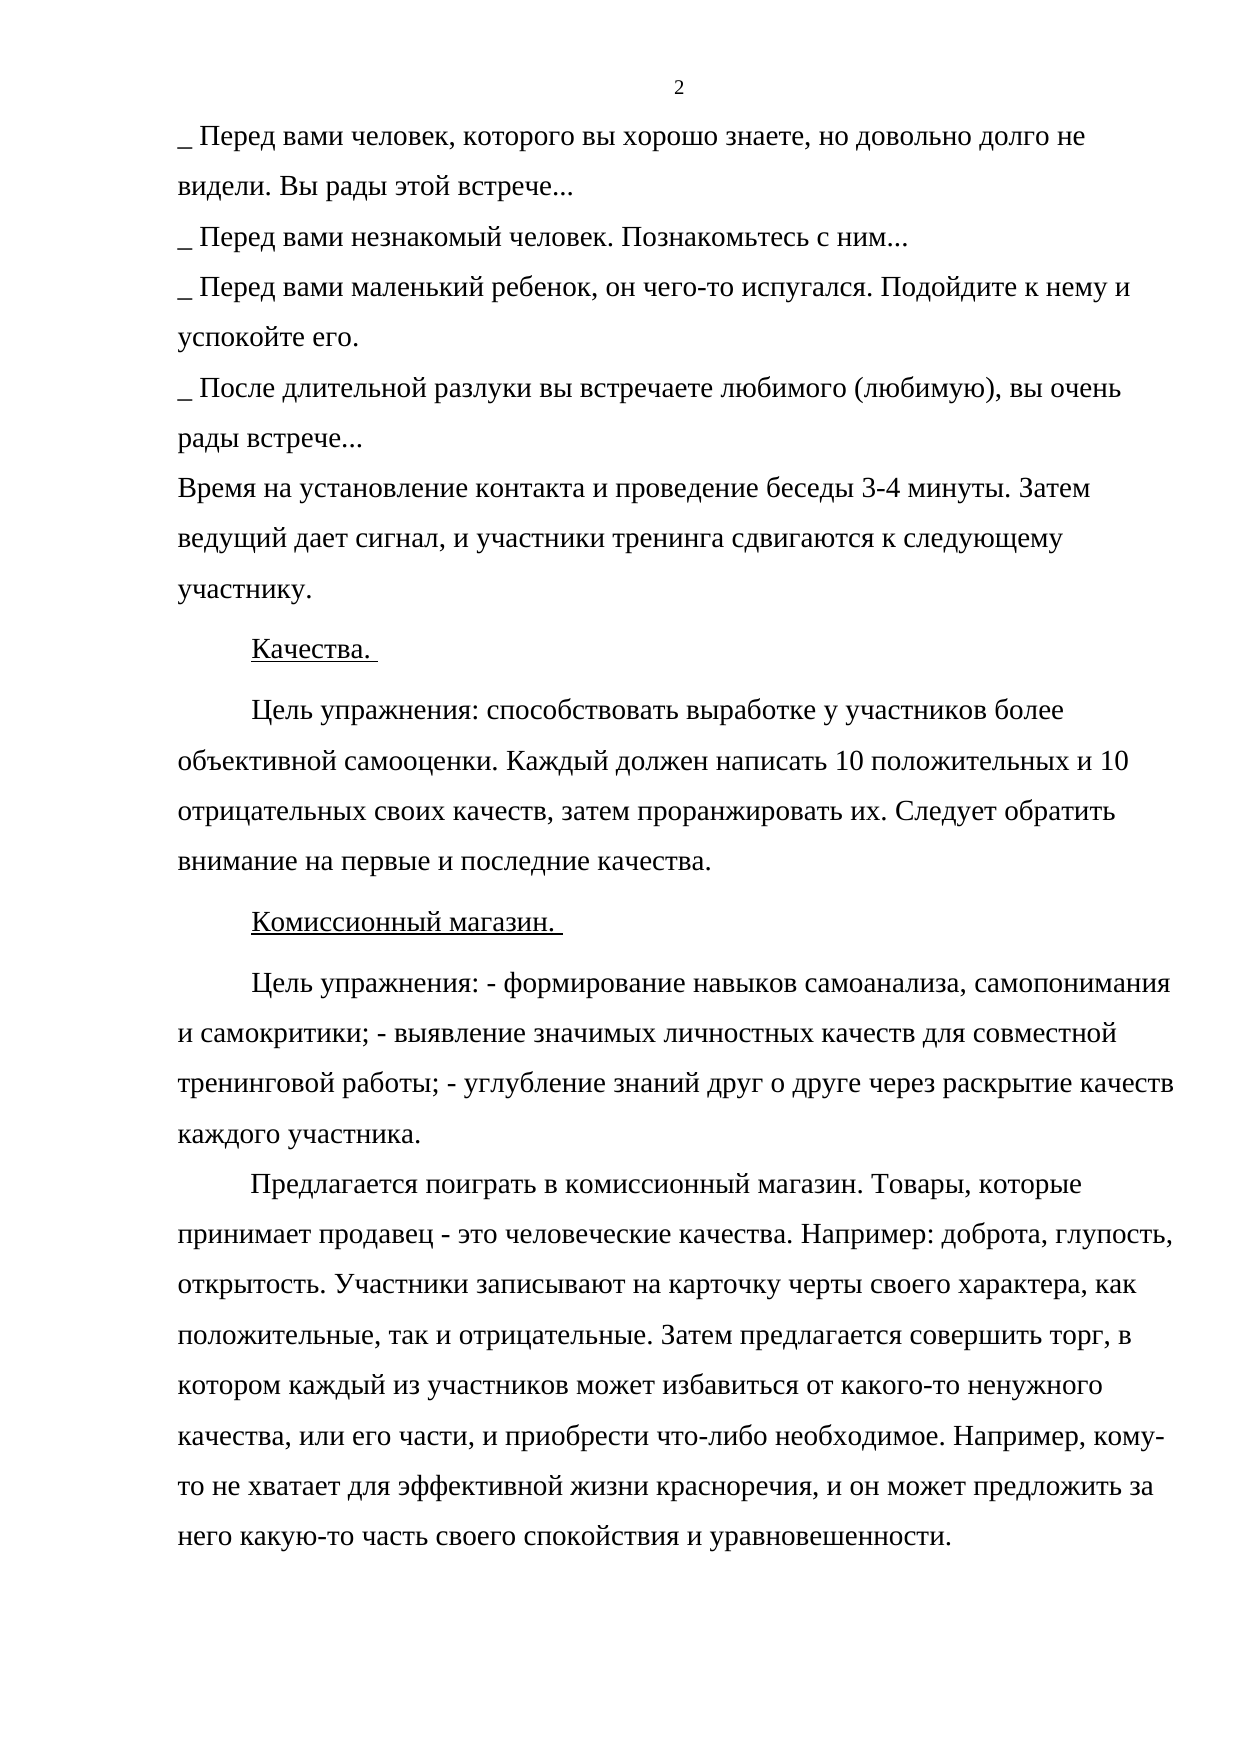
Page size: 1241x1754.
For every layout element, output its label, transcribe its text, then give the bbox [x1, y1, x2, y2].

text Комиссионный магазин. [177, 904, 1181, 938]
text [177, 965, 1181, 1552]
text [177, 118, 1181, 604]
text Цель упражнения: способствовать выработке у участников более объективной самооценки. Каждый должен написать 10 положительных и 10 отрицательных своих качеств, затем проранжировать их. Следует обратить внимание на первые и последние качества. [177, 692, 1181, 877]
text Качества. [177, 632, 1181, 665]
